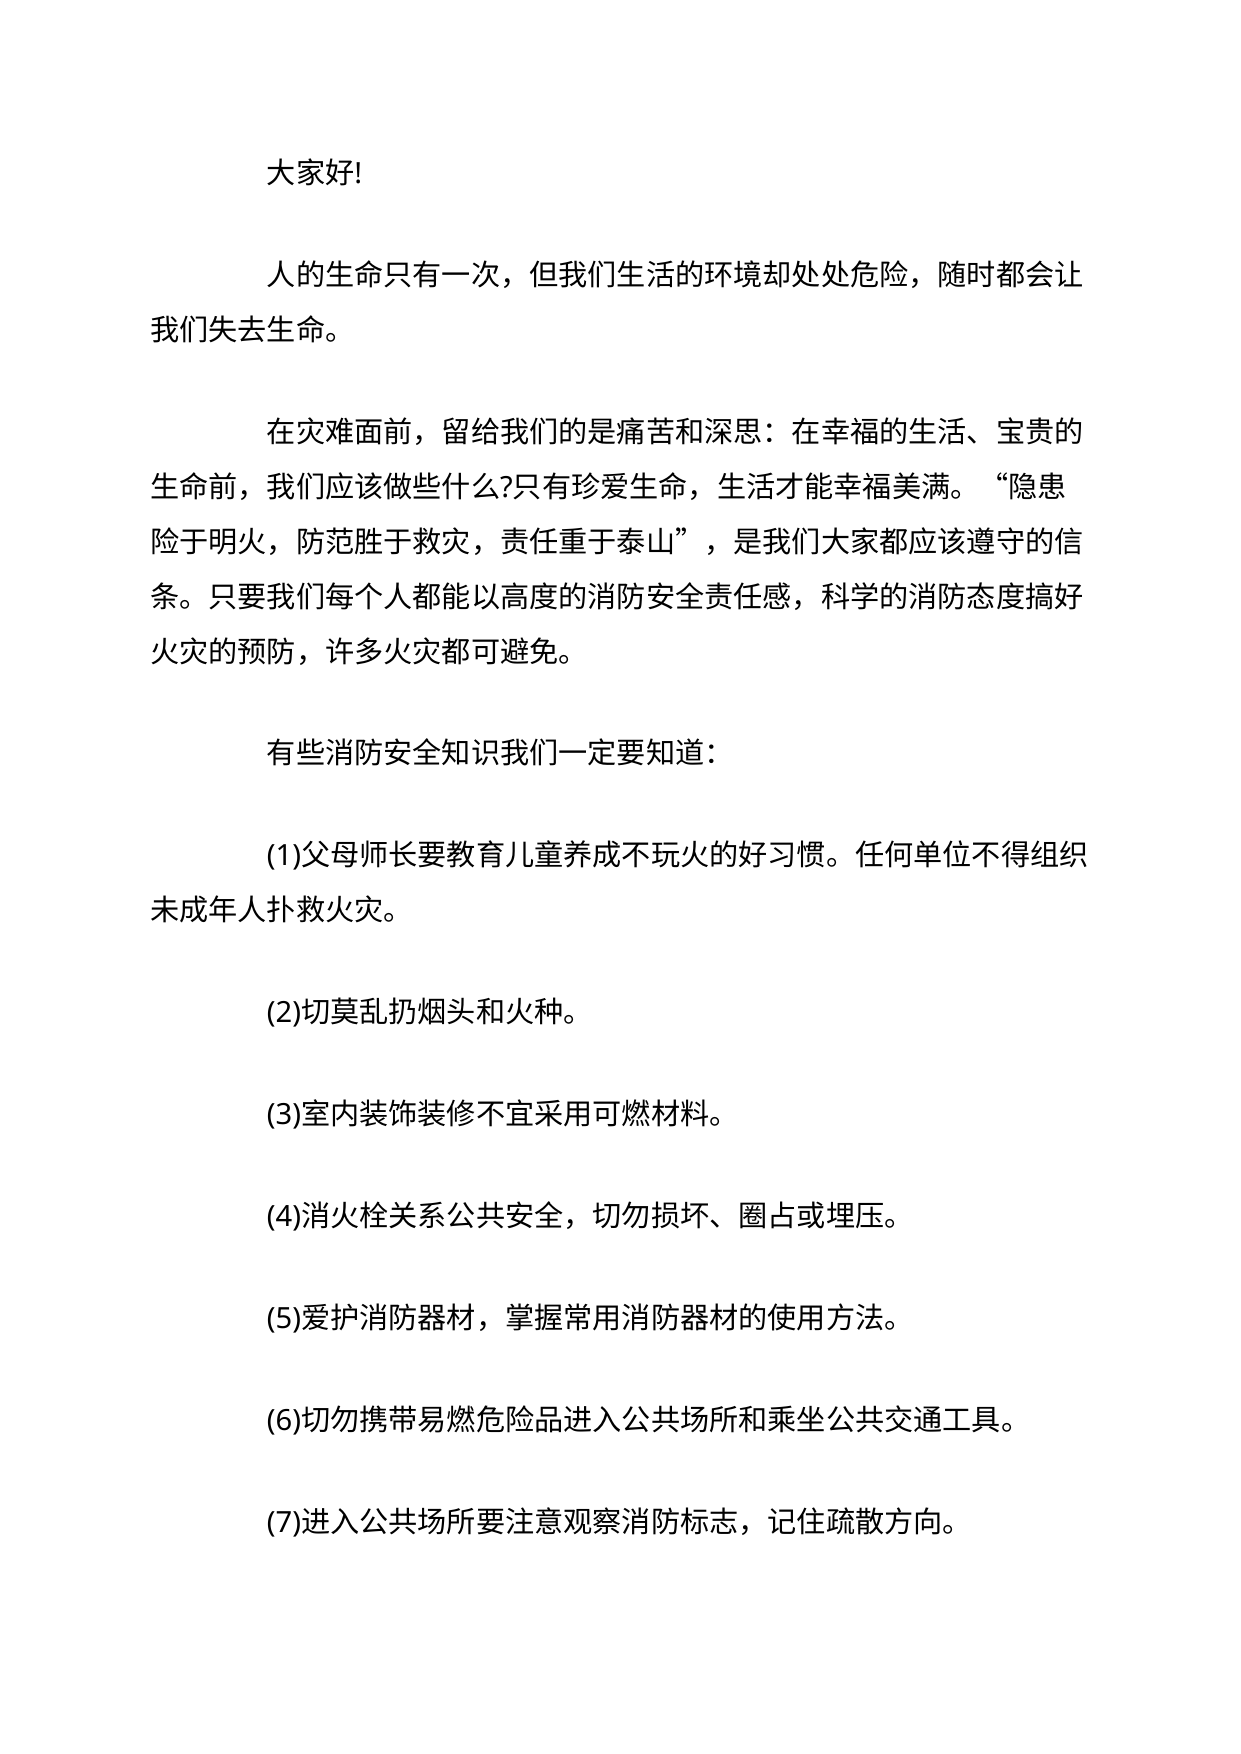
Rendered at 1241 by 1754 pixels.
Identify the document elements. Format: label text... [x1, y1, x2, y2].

text (4)消火栓关系公共安全，切勿损坏、圈占或埋压。 [150, 1193, 1090, 1235]
text (7)进入公共场所要注意观察消防标志，记住疏散方向。 [150, 1498, 1090, 1541]
text 大家好! [150, 150, 1090, 192]
text 在灾难面前，留给我们的是痛苦和深思：在幸福的生活、宝贵的生命前，我们应该做些什么?只有珍爱生命，生活才能幸福美满。“隐患险于明火，防范胜于救灾，责任重于泰山”，是我们大家都应该遵守的信条。只要我们每个人都能以高度的消防安全责任感，科学的消防态度搞好火灾的预防，许多火灾都可避免。 [150, 409, 1090, 671]
text (6)切勿携带易燃危险品进入公共场所和乘坐公共交通工具。 [150, 1397, 1090, 1439]
text (2)切莫乱扔烟头和火种。 [150, 989, 1090, 1031]
text 人的生命只有一次，但我们生活的环境却处处危险，随时都会让我们失去生命。 [150, 252, 1090, 349]
text (5)爱护消防器材，掌握常用消防器材的使用方法。 [150, 1294, 1090, 1337]
text (1)父母师长要教育儿童养成不玩火的好习惯。任何单位不得组织未成年人扑救火灾。 [150, 832, 1090, 929]
text 有些消防安全知识我们一定要知道： [150, 730, 1090, 772]
text (3)室内装饰装修不宜采用可燃材料。 [150, 1091, 1090, 1133]
